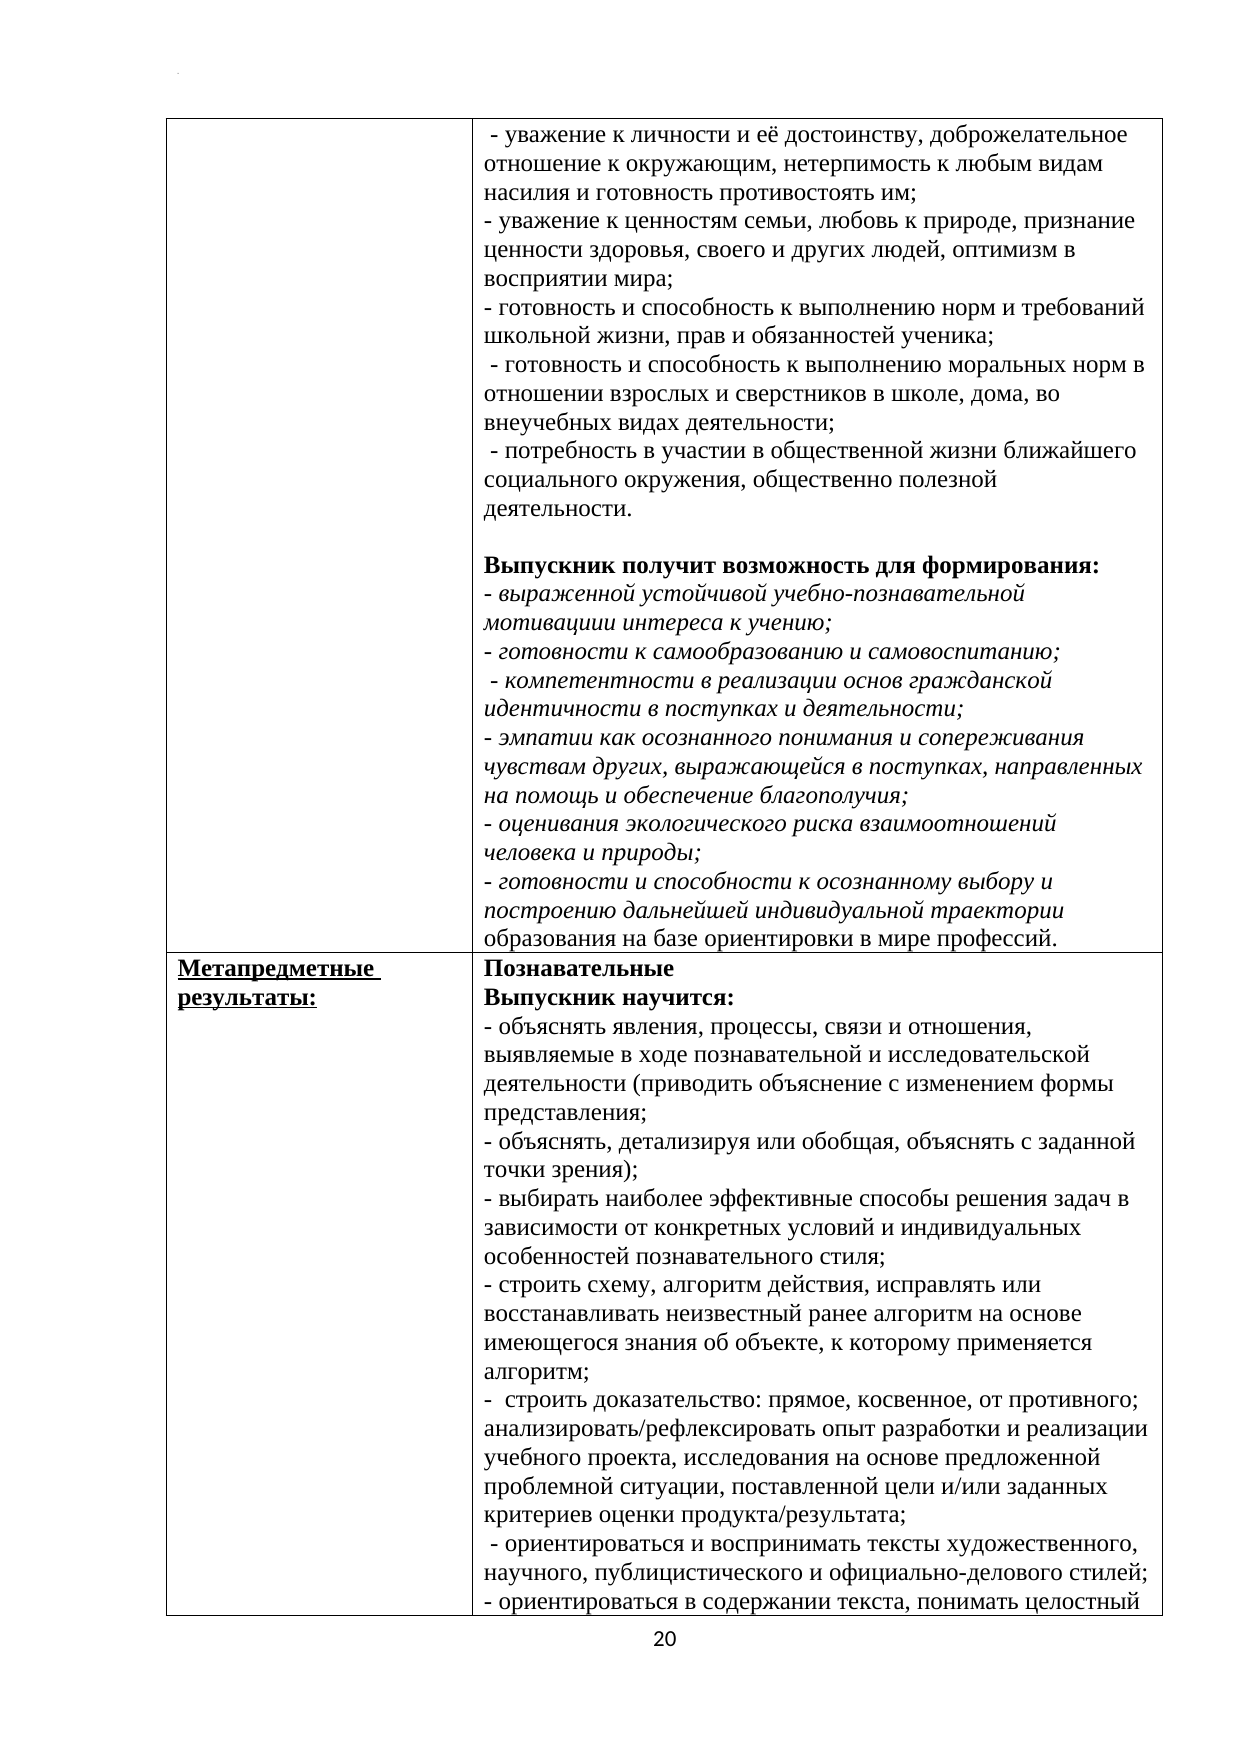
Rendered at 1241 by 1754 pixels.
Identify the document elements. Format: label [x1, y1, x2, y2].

table_header [473, 119, 1162, 952]
table_cell [473, 953, 1162, 1614]
table_header [167, 119, 472, 952]
table_cell [167, 953, 472, 1614]
